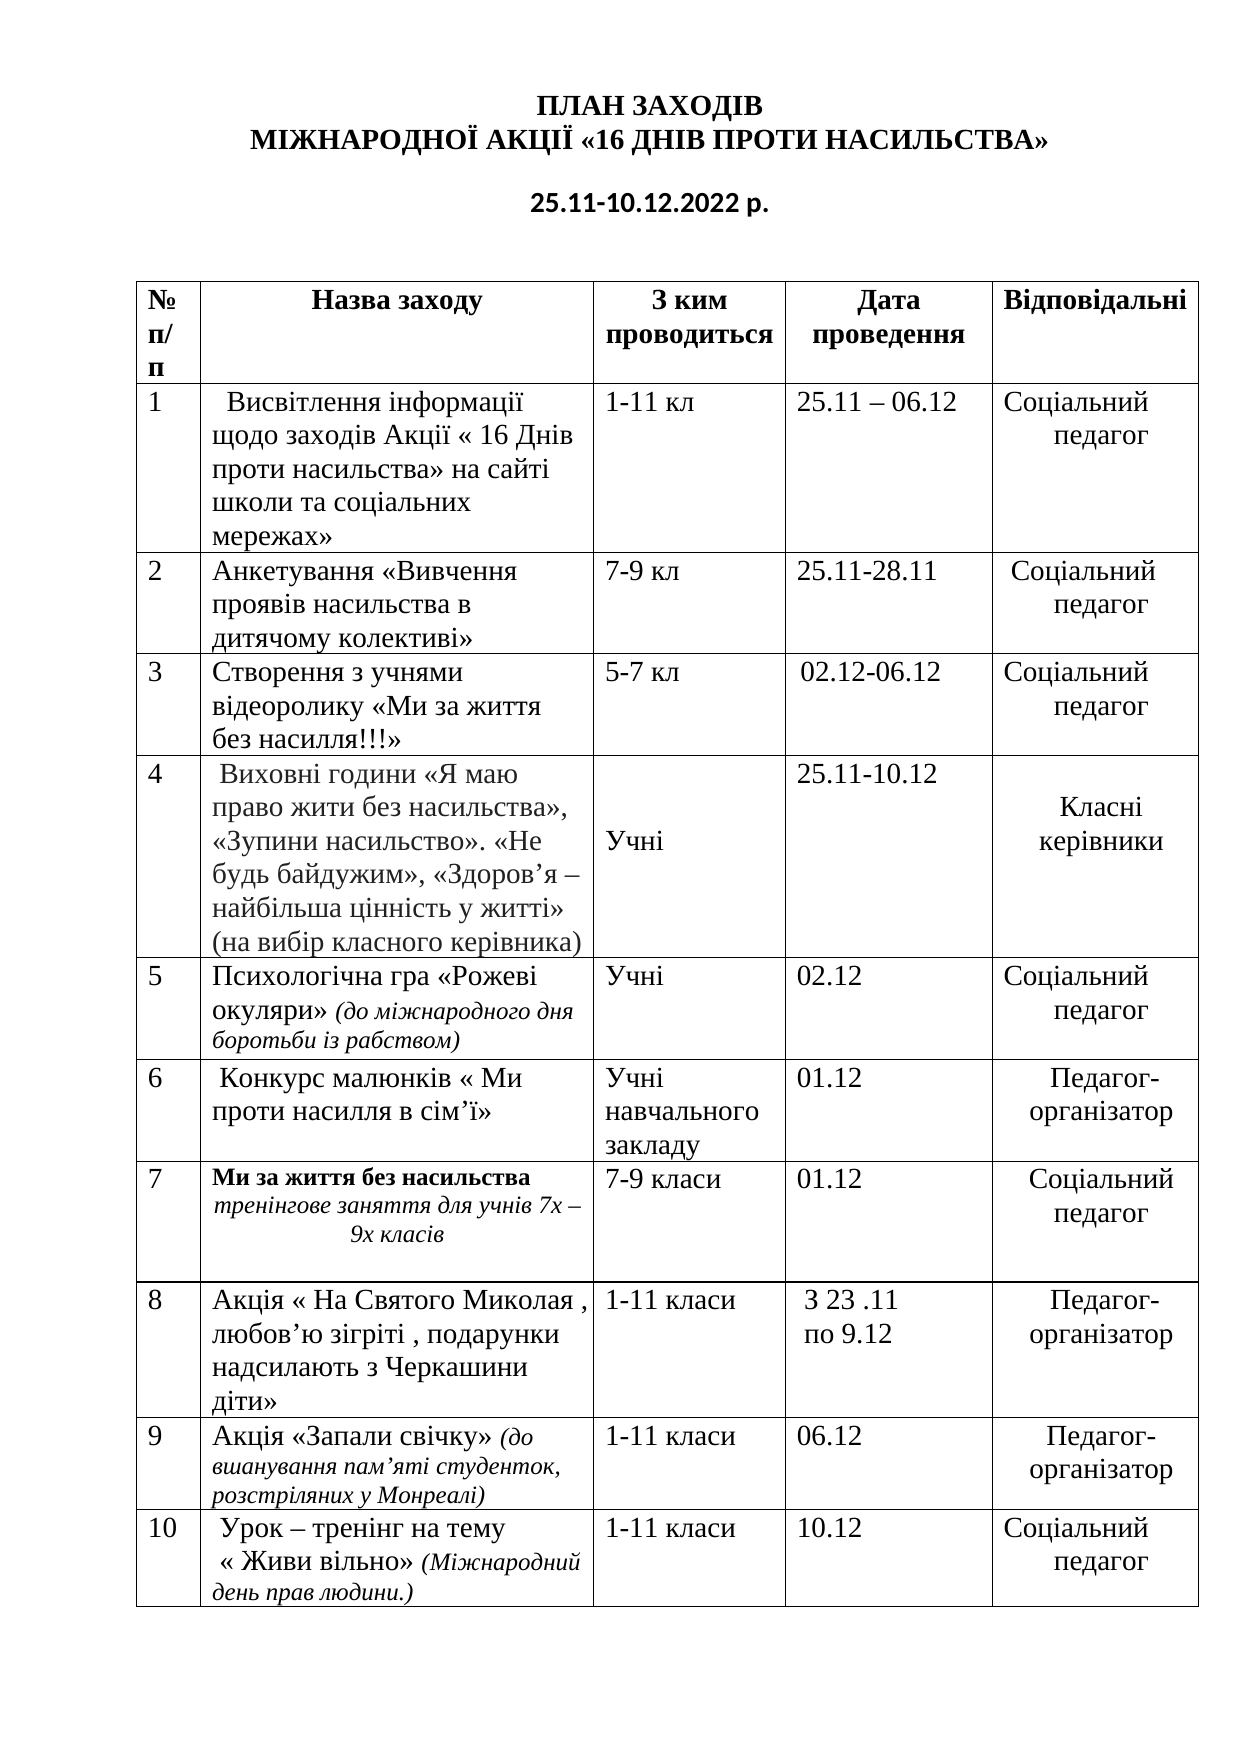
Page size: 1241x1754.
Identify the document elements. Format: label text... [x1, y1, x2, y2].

table_cell 5 [137, 958, 200, 1059]
table_header № п/п [137, 282, 200, 383]
table_cell Анкетування «Вивчення проявів насильства в дитячому колективі» [201, 553, 593, 653]
table_cell Соціальний педагог [993, 1162, 1198, 1281]
table_cell Класні керівники [993, 756, 1198, 957]
table_cell Учні [594, 756, 785, 957]
table_cell Ми за життя без насильства тренінгове заняття для учнів 7х – 9х класів [201, 1162, 593, 1281]
table_cell Соціальний педагог [993, 654, 1198, 755]
table_cell Створення з учнями відеоролику «Ми за життя без насилля!!!» [201, 654, 593, 755]
table_cell 4 [137, 756, 200, 957]
table_cell 25.11 – 06.12 [786, 384, 992, 552]
table_cell Соціальний педагог [993, 553, 1198, 653]
table_cell Соціальний педагог [993, 1510, 1198, 1606]
table_cell Урок – тренінг на тему « Живи вільно» (Міжнародний день прав людини.) [201, 1510, 593, 1606]
table_cell 01.12 [786, 1162, 992, 1281]
table_cell Учні [594, 958, 785, 1059]
table_cell 10 [137, 1510, 200, 1606]
table_cell 7-9 класи [594, 1162, 785, 1281]
table_cell Виховні години «Я маю право жити без насильства», «Зупини насильство». «Не будь байдужим», «Здоров’я – найбільша цінність у житті» (на вибір класного керівника) [201, 756, 593, 957]
table_cell Соціальний педагог [993, 384, 1198, 552]
table_cell 25.11-28.11 [786, 553, 992, 653]
table_cell 25.11-10.12 [786, 756, 992, 957]
text 25.11-10.12.2022 р. [148, 184, 1152, 219]
text ПЛАН ЗАХОДІВ [148, 88, 1152, 122]
table_cell 6 [137, 1060, 200, 1161]
table_cell Педагог-організатор [993, 1060, 1198, 1161]
table_cell 1-11 кл [594, 384, 785, 552]
table_header З ким проводиться [594, 282, 785, 383]
table_cell 2 [137, 553, 200, 653]
table_cell 3 [137, 654, 200, 755]
table_cell Психологічна гра «Рожеві окуляри» (до міжнародного дня боротьби із рабством) [201, 958, 593, 1059]
table_cell 1 [137, 384, 200, 552]
table_cell 9 [137, 1418, 200, 1509]
table_cell Педагог-організатор [993, 1283, 1198, 1417]
text МІЖНАРОДНОЇ АКЦІЇ «16 ДНІВ ПРОТИ НАСИЛЬСТВА» [148, 122, 1152, 156]
table_cell 10.12 [786, 1510, 992, 1606]
table_cell 7 [137, 1162, 200, 1281]
table_cell Акція « На Святого Миколая , любов’ю зігріті , подарунки надсилають з Черкашини діти» [201, 1283, 593, 1417]
table_cell 06.12 [786, 1418, 992, 1509]
table_cell 1-11 класи [594, 1283, 785, 1417]
table_cell З 23 .11 по 9.12 [786, 1283, 992, 1417]
table_cell Соціальний педагог [993, 958, 1198, 1059]
table_cell Акція «Запали свічку» (до вшанування пам’яті студенток, розстріляних у Монреалі) [201, 1418, 593, 1509]
table_header Дата проведення [786, 282, 992, 383]
table_cell Учні навчального закладу [594, 1060, 785, 1161]
table_cell 1-11 класи [594, 1418, 785, 1509]
table_cell Висвітлення інформації щодо заходів Акції « 16 Днів проти насильства» на сайті школи та соціальних мережах» [201, 384, 593, 552]
table_cell 8 [137, 1283, 200, 1417]
table_cell 7-9 кл [594, 553, 785, 653]
table_header Відповідальні [993, 282, 1198, 383]
table_cell 5-7 кл [594, 654, 785, 755]
table_cell 1-11 класи [594, 1510, 785, 1606]
table_cell Конкурс малюнків « Ми проти насилля в сім’ї» [201, 1060, 593, 1161]
table_cell 01.12 [786, 1060, 992, 1161]
table_header Назва заходу [201, 282, 593, 383]
table_cell Педагог- організатор [993, 1418, 1198, 1509]
table_cell 02.12 [786, 958, 992, 1059]
table_cell 02.12-06.12 [786, 654, 992, 755]
